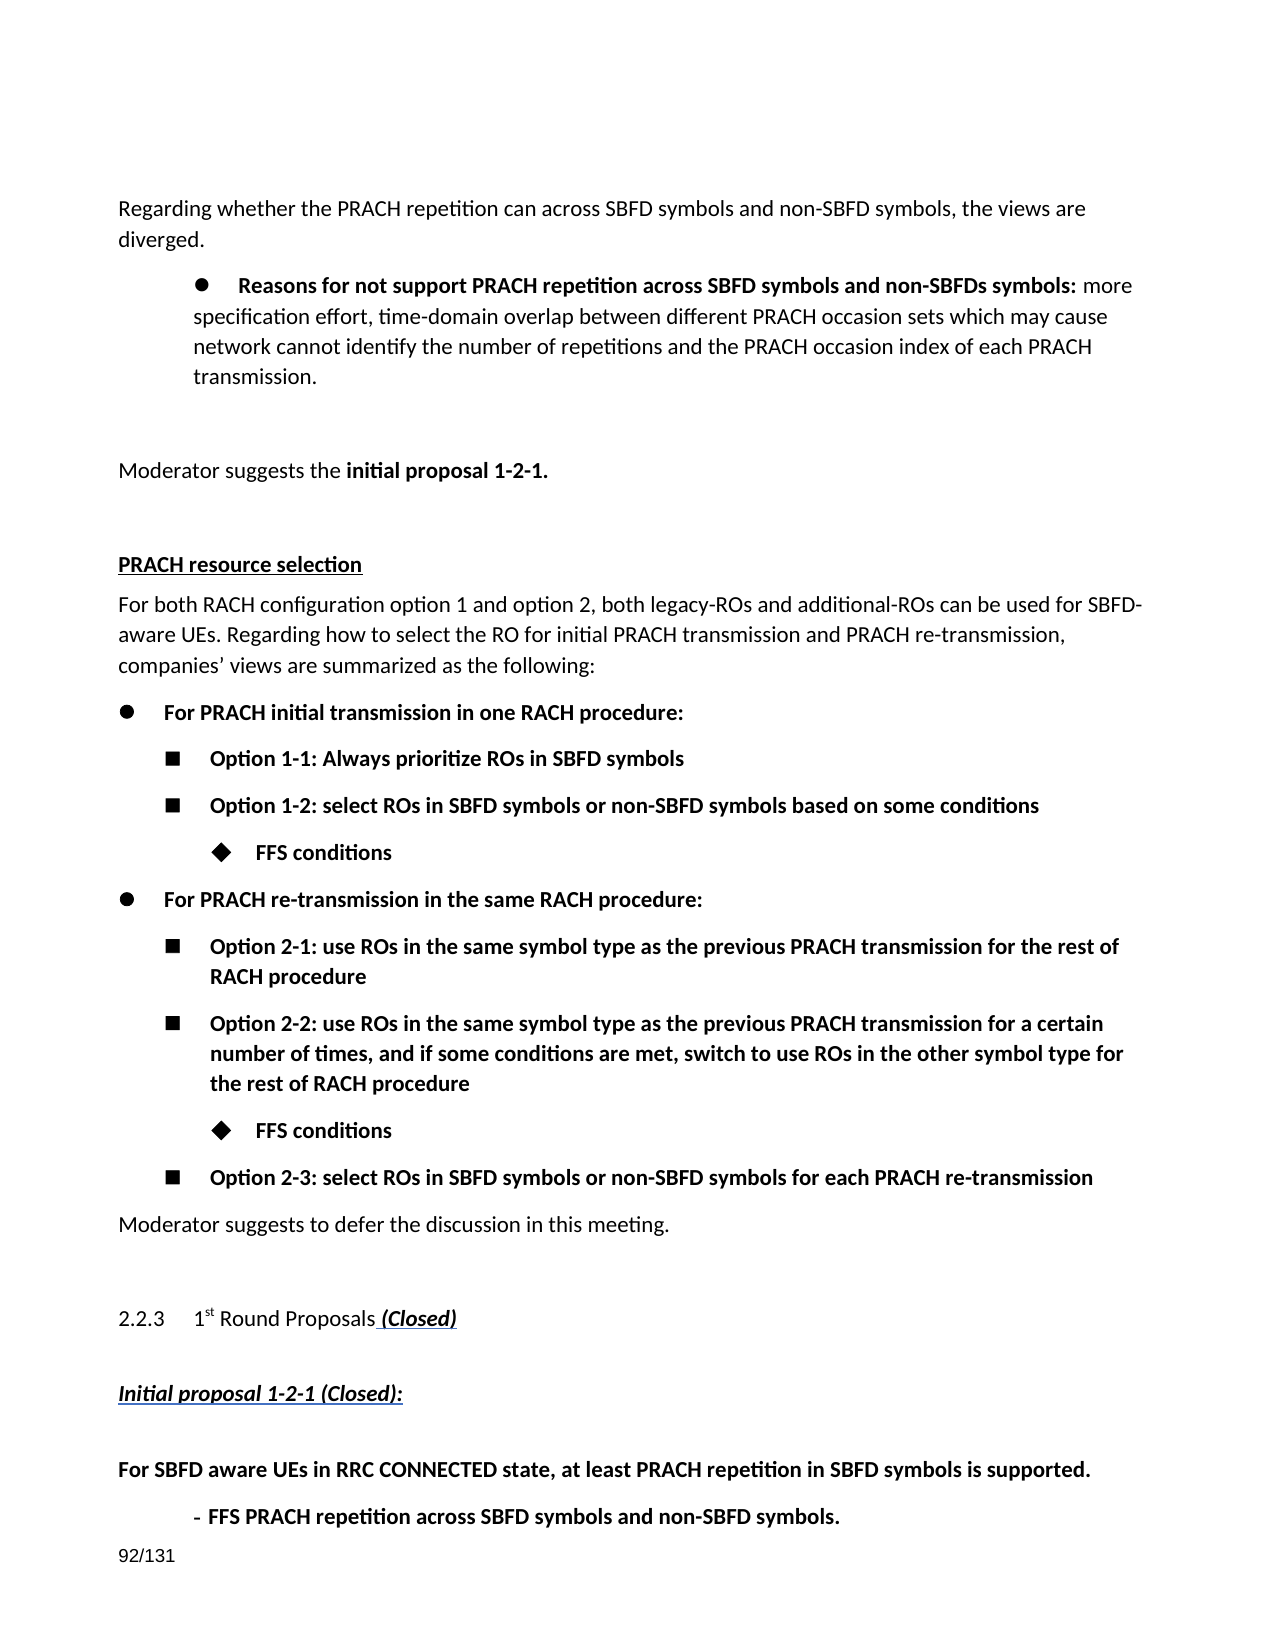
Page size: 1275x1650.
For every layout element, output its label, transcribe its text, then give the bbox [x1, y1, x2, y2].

list Option 2-1: use ROs in the same symbol type as the previous PRACH transmission for the rest of RACH procedure [164, 932, 1157, 990]
list Option 1-2: select ROs in SBFD symbols or non-SBFD symbols based on some conditions [164, 791, 1157, 819]
subtitle PRACH resource selection [118, 550, 1157, 578]
list Option 2-2: use ROs in the same symbol type as the previous PRACH transmission for a certain number of times, and if some conditions are met, switch to use ROs in the other symbol type for the rest of RACH procedure [164, 1009, 1157, 1097]
text For both RACH configuration option 1 and option 2, both legacy-ROs and additional-ROs can be used for SBFD-aware UEs. Regarding how to select the RO for initial PRACH transmission and PRACH re-transmission, companies’ views are summarized as the following: [118, 590, 1157, 679]
list Option 1-1: Always prioritize ROs in SBFD symbols [164, 744, 1157, 772]
list Option 2-3: select ROs in SBFD symbols or non-SBFD symbols for each PRACH re-transmission [164, 1163, 1157, 1191]
text Moderator suggests the initial proposal 1-2-1. [118, 456, 1157, 484]
list FFS conditions [210, 838, 1157, 866]
text For SBFD aware UEs in RRC CONNECTED state, at least PRACH repetition in SBFD symbols is supported. [118, 1455, 1157, 1483]
text Moderator suggests to defer the discussion in this meeting. [118, 1210, 1157, 1238]
list FFS conditions [210, 1116, 1157, 1144]
text Regarding whether the PRACH repetition can across SBFD symbols and non-SBFD symbols, the views are diverged. [118, 194, 1157, 253]
subtitle 1st Round Proposals (Closed) [118, 1304, 1157, 1332]
list For PRACH initial transmission in one RACH procedure: [118, 698, 1157, 726]
list For PRACH re-transmission in the same RACH procedure: [118, 885, 1157, 913]
list FFS PRACH repetition across SBFD symbols and non-SBFD symbols. [193, 1502, 1157, 1530]
list Reasons for not support PRACH repetition across SBFD symbols and non-SBFDs symbols: more specification effort, time-domain overlap between different PRACH occasion sets which may cause network cannot identify the number of repetitions and the PRACH occasion index of each PRACH transmission. [193, 272, 1157, 390]
text Initial proposal 1-2-1 (Closed): [118, 1379, 1157, 1407]
